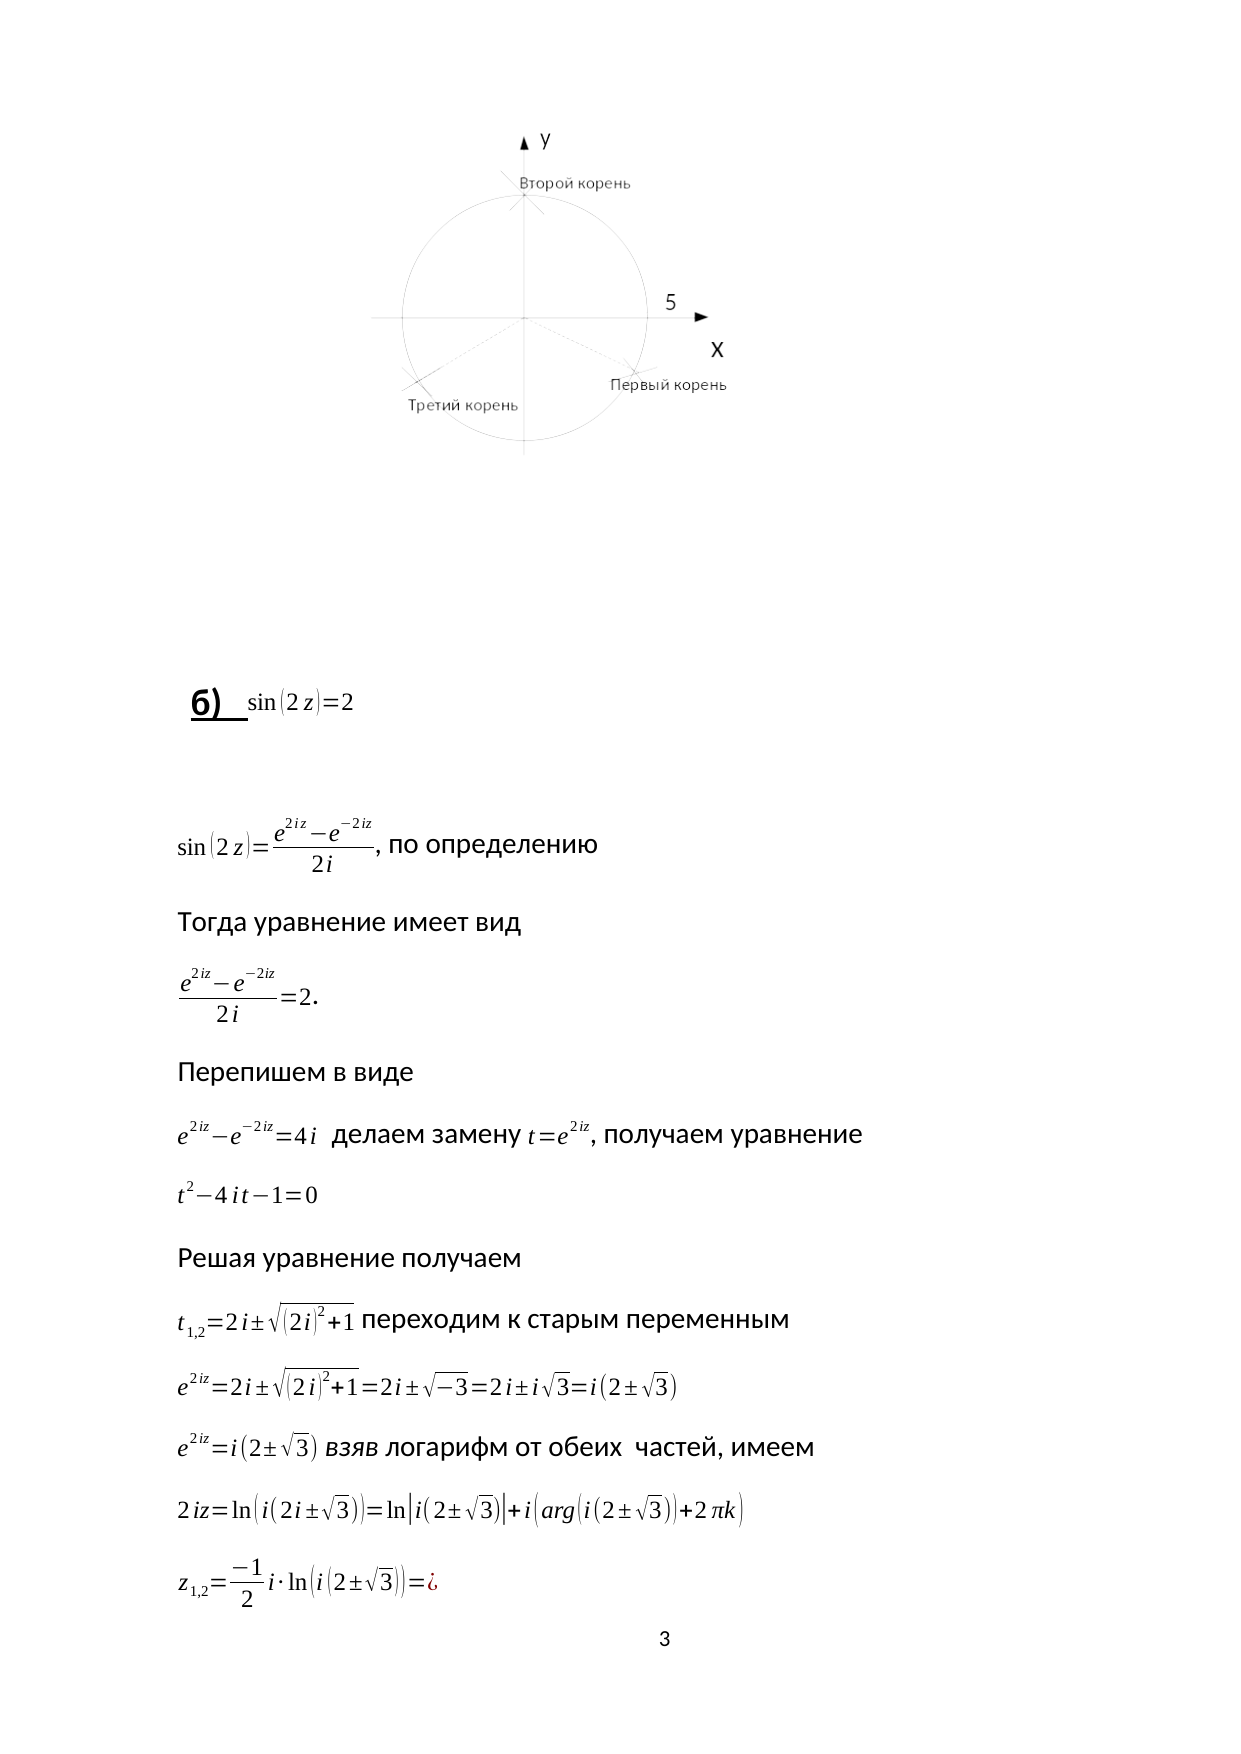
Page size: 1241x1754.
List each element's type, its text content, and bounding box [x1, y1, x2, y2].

text Перепишем в виде [177, 1053, 1152, 1089]
text . [177, 965, 1152, 1027]
text Решая уравнение получаем [177, 1239, 1152, 1274]
text Тогда уравнение имеет вид [177, 903, 1152, 939]
text переходим к старым переменным [177, 1301, 1152, 1340]
text , по определению [177, 814, 1152, 877]
text взяв логарифм от обеих частей, имеем [177, 1428, 1152, 1464]
text б) [177, 679, 1152, 725]
text делаем замену , получаем уравнение [177, 1115, 1152, 1151]
